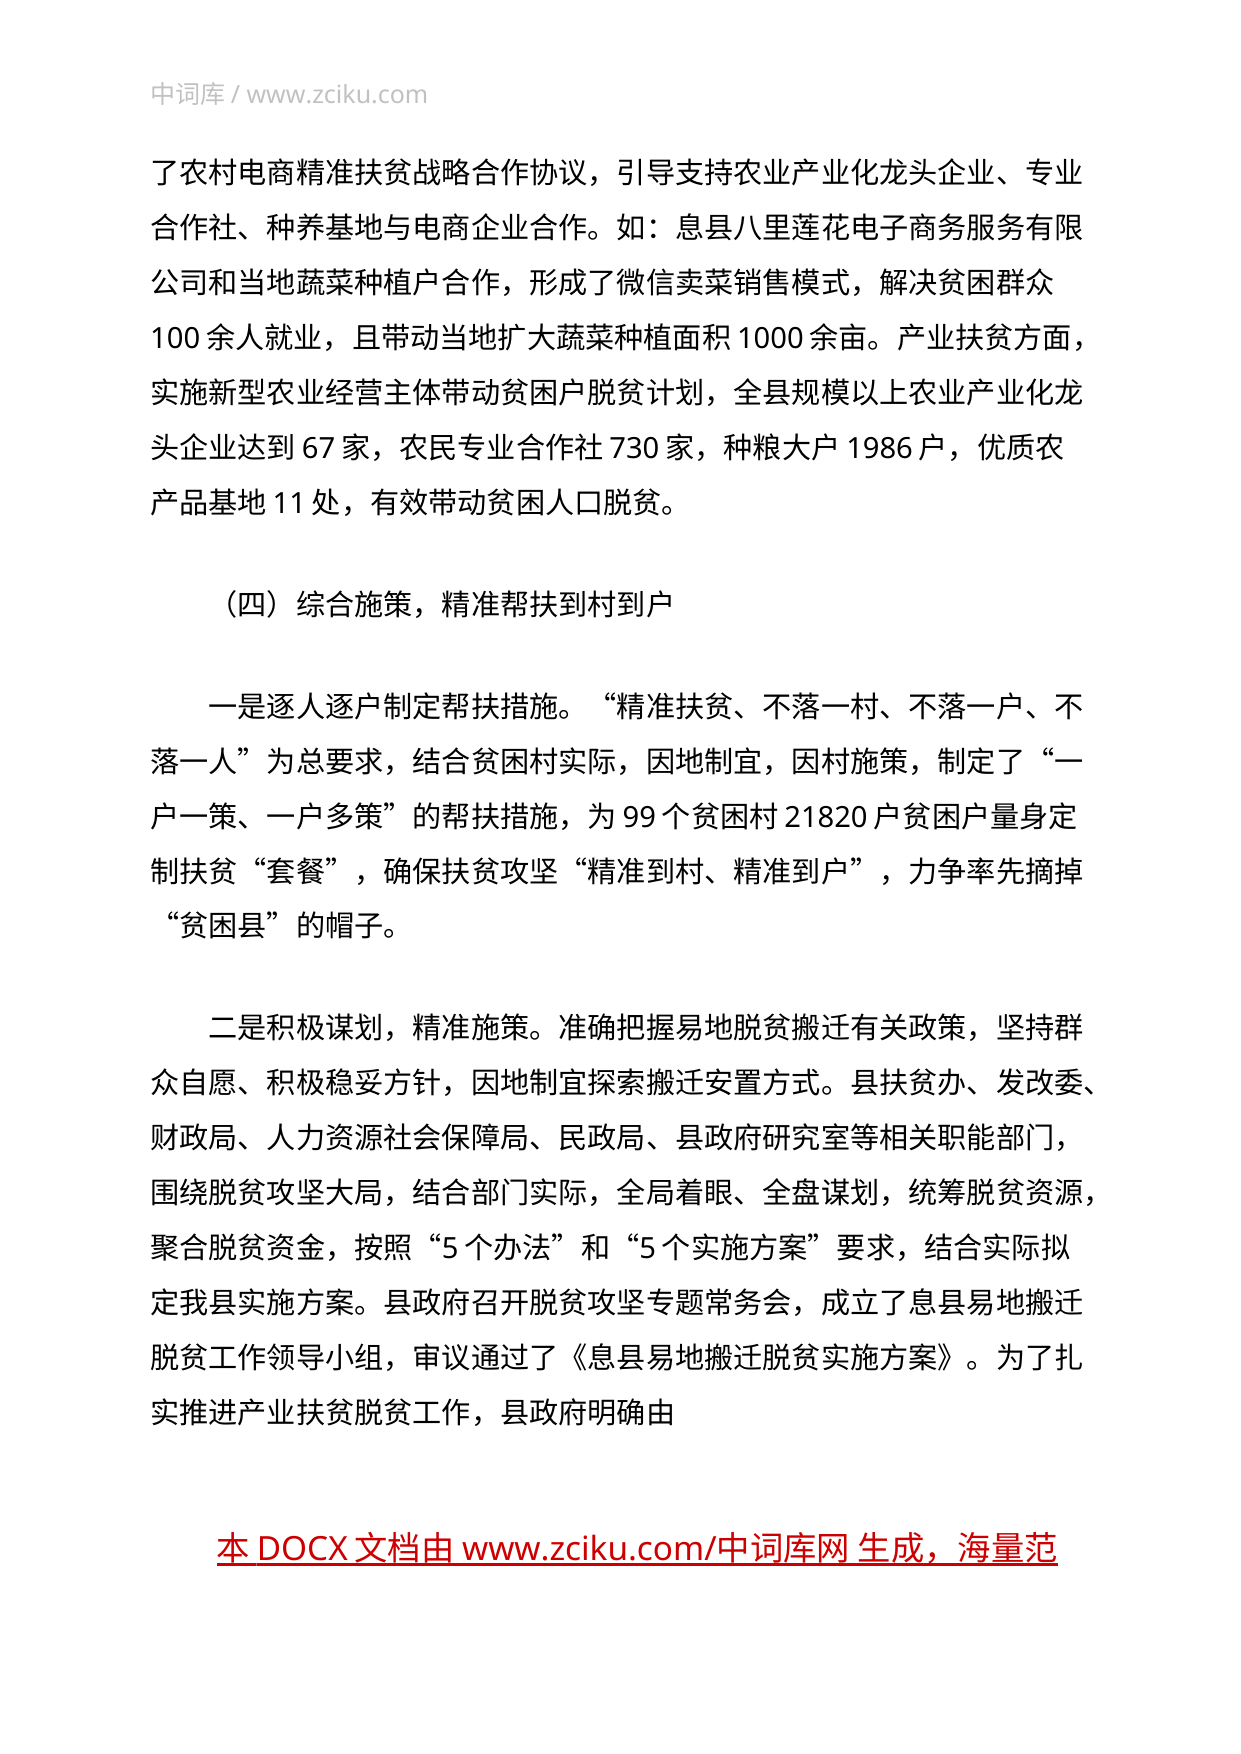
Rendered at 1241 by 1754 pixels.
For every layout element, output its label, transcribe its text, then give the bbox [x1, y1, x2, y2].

text （四）综合施策，精准帮扶到村到户 [150, 582, 1090, 624]
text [150, 1522, 1090, 1571]
text 二是积极谋划，精准施策。准确把握易地脱贫搬迁有关政策，坚持群众自愿、积极稳妥方针，因地制宜探索搬迁安置方式。县扶贫办、发改委、财政局、人力资源社会保障局、民政局、县政府研究室等相关职能部门，围绕脱贫攻坚大局，结合部门实际，全局着眼、全盘谋划，统筹脱贫资源，聚合脱贫资金，按照“5个办法”和“5个实施方案”要求，结合实际拟定我县实施方案。县政府召开脱贫攻坚专题常务会，成立了息县易地搬迁脱贫工作领导小组，审议通过了《息县易地搬迁脱贫实施方案》。为了扎实推进产业扶贫脱贫工作，县政府明确由 [150, 1005, 1090, 1431]
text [150, 150, 1090, 522]
text 一是逐人逐户制定帮扶措施。“精准扶贫、不落一村、不落一户、不落一人”为总要求，结合贫困村实际，因地制宜，因村施策，制定了“一户一策、一户多策”的帮扶措施，为99个贫困村21820户贫困户量身定制扶贫“套餐”，确保扶贫攻坚“精准到村、精准到户”，力争率先摘掉“贫困县”的帽子。 [150, 683, 1090, 945]
